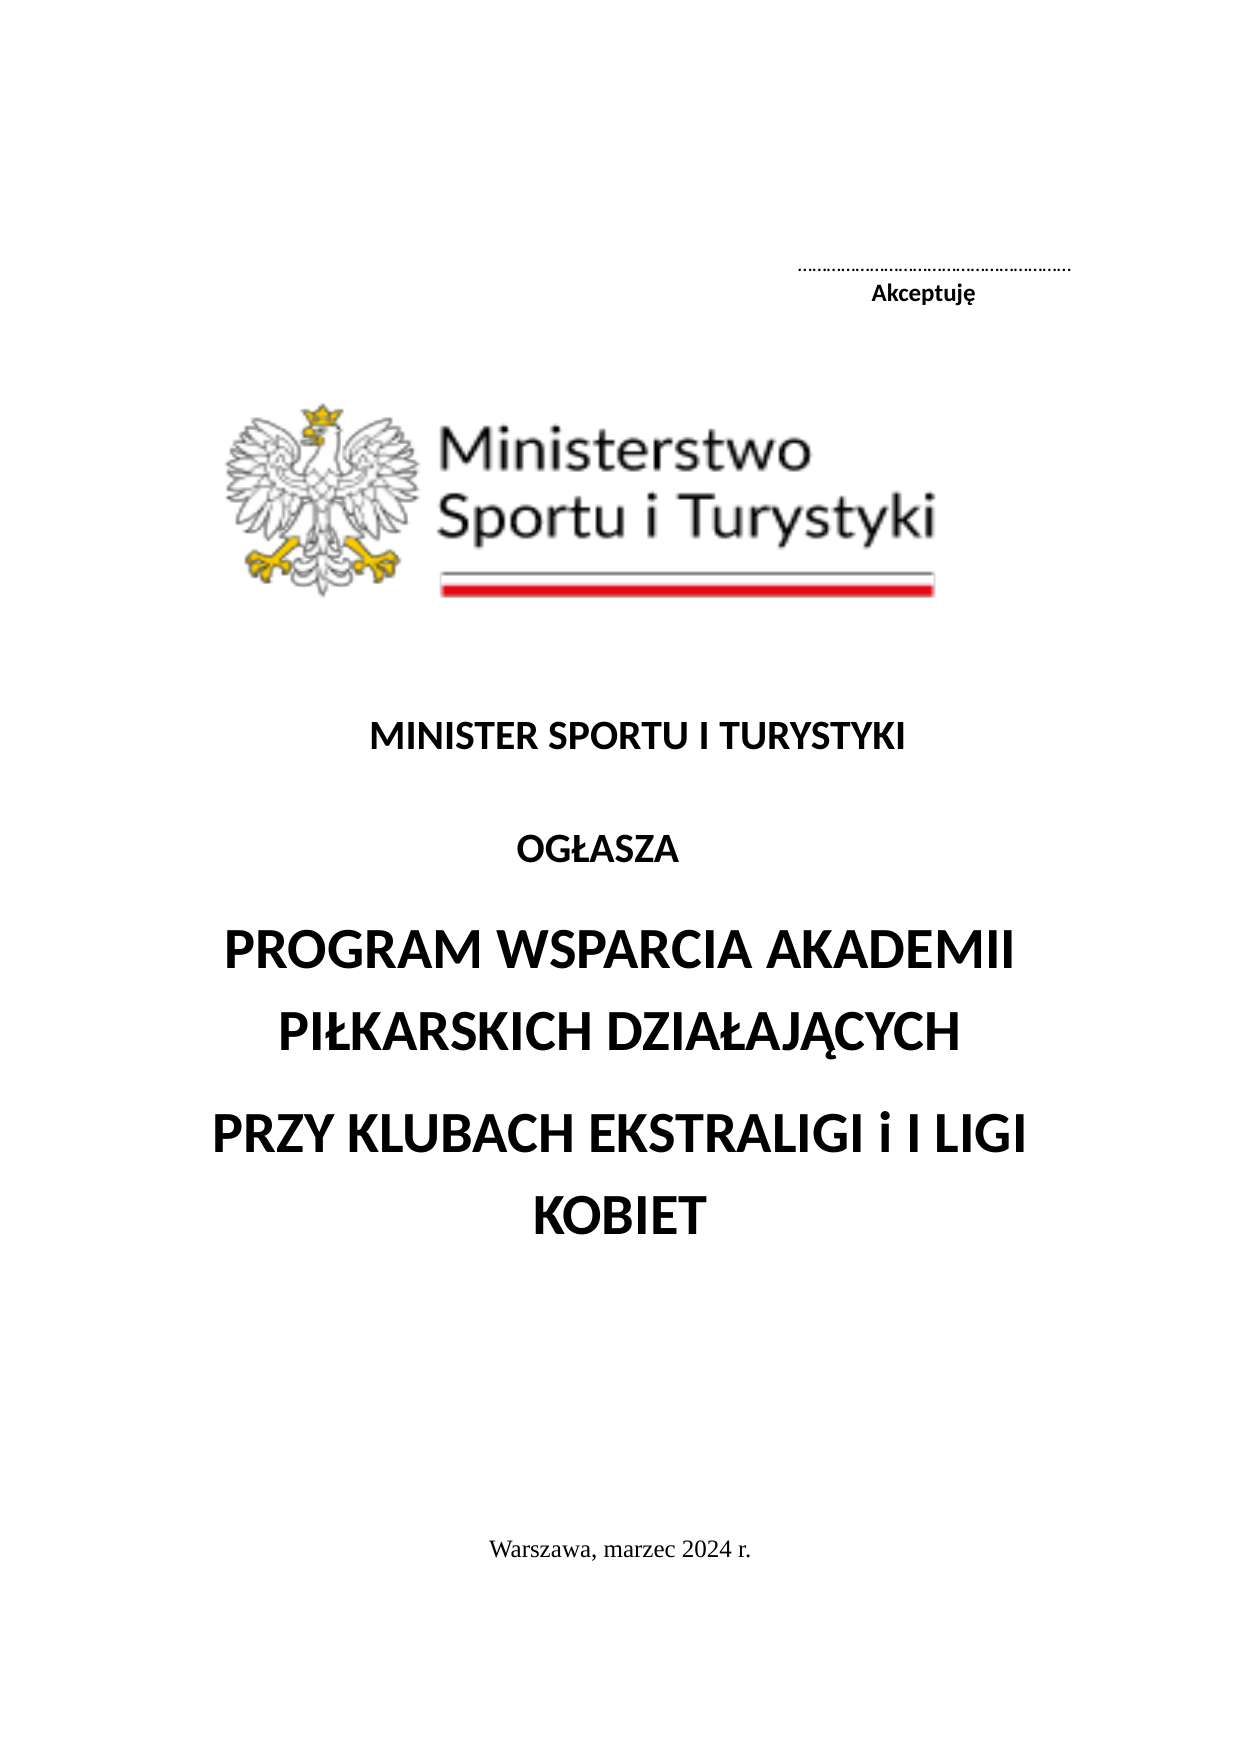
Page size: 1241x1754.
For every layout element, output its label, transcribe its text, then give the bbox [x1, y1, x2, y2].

text Warszawa, marzec 2024 r. [148, 1534, 1093, 1563]
text PROGRAM WSPARCIA AKADEMII PIŁKARSKICH DZIAŁAJĄCYCH [148, 911, 1093, 1064]
text MINISTER SPORTU I TURYSTYKI [295, 709, 1093, 760]
picture [219, 360, 1021, 640]
text PRZY KLUBACH EKSTRALIGI i I LIGI KOBIET [148, 1096, 1093, 1249]
text ………………………………………………… Akceptuję [148, 252, 1093, 308]
text OGŁASZA [443, 822, 1093, 873]
